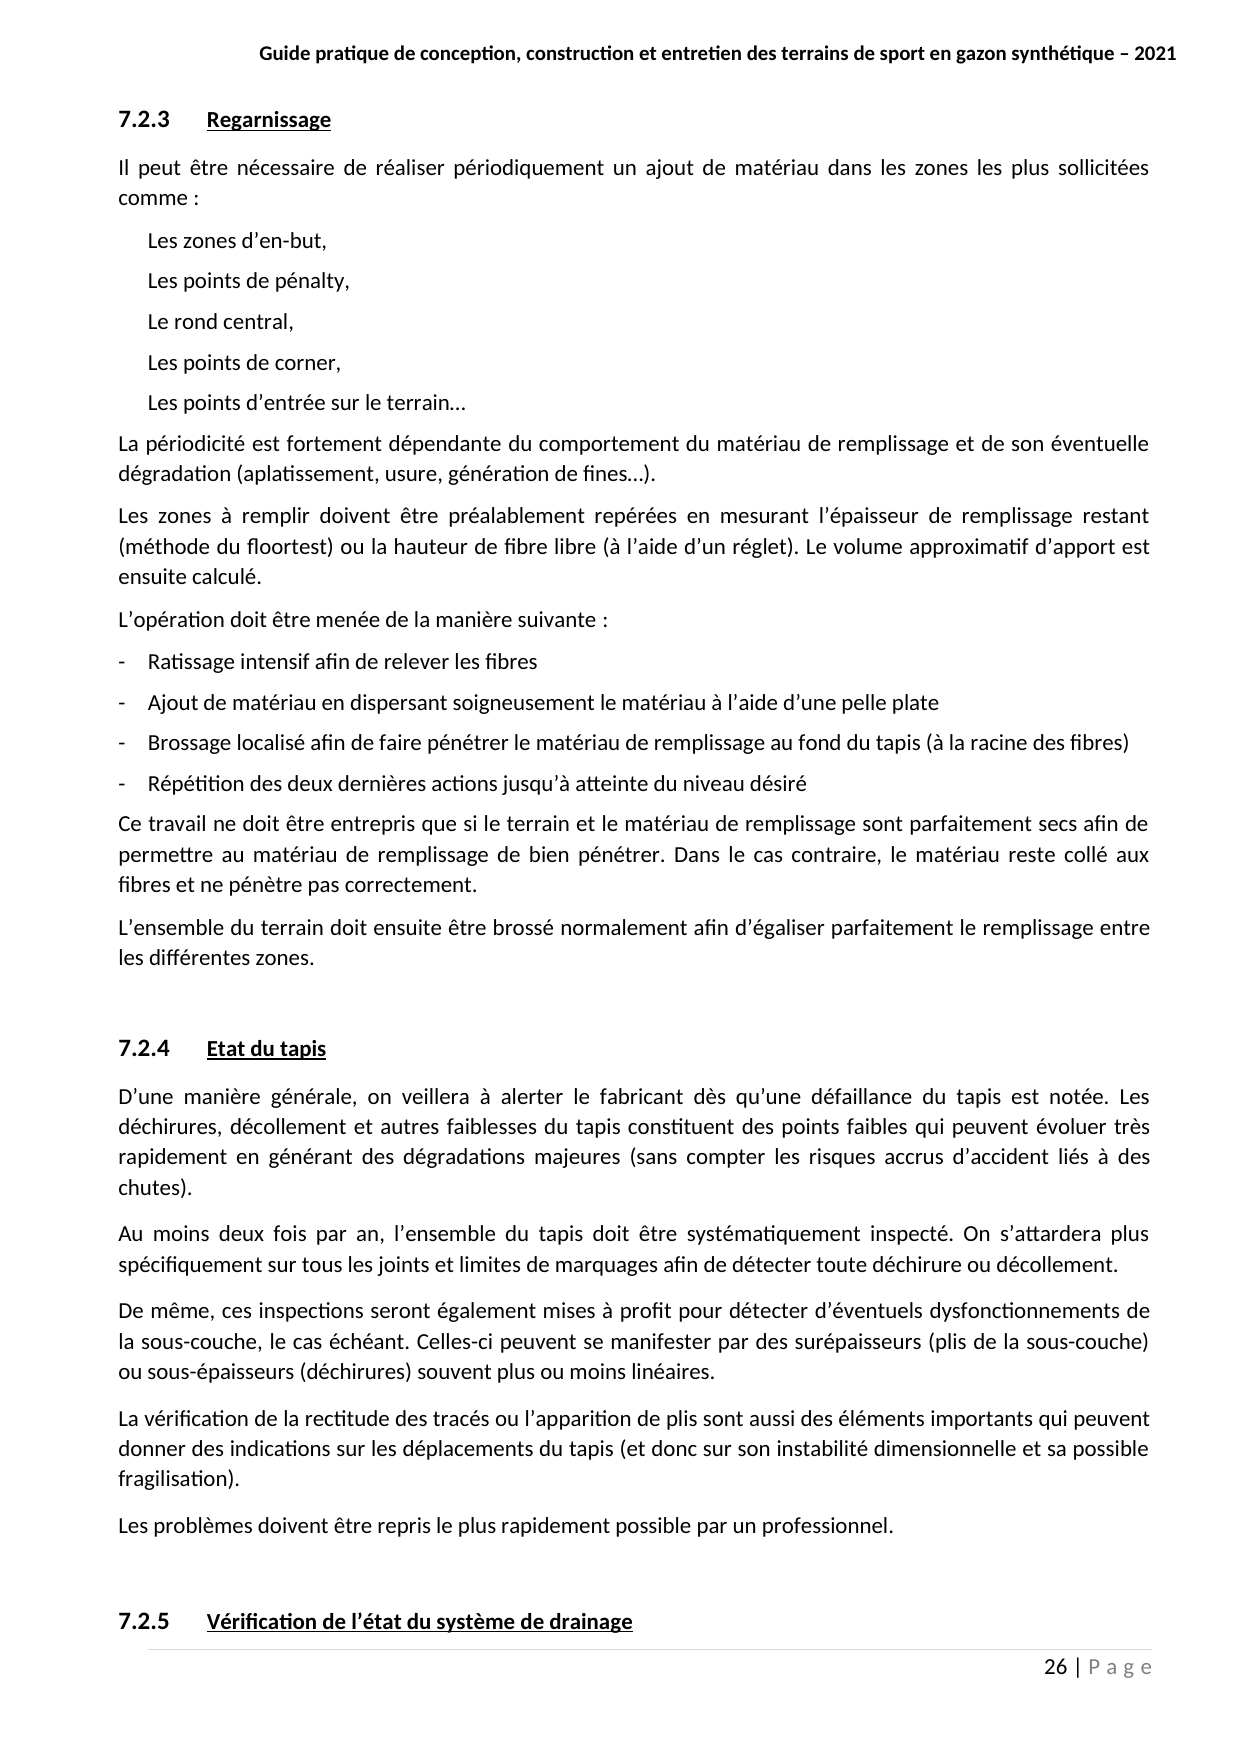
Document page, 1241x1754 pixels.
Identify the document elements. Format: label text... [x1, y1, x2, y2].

text D’une manière générale, on veillera à alerter le fabricant dès qu’une défaillance du tapis est notée. Les déchirures, décollement et autres faiblesses du tapis constituent des points faibles qui peuvent évoluer très rapidement en générant des dégradations majeures (sans compter les risques accrus d’accident liés à des chutes). [118, 1082, 1152, 1201]
list Les points d’entrée sur le terrain… [118, 388, 1152, 416]
text Les problèmes doivent être repris le plus rapidement possible par un professionnel. [118, 1511, 1152, 1539]
text L’opération doit être menée de la manière suivante : [118, 605, 1152, 633]
text Les zones à remplir doivent être préalablement repérées en mesurant l’épaisseur de remplissage restant (méthode du floortest) ou la hauteur de fibre libre (à l’aide d’un réglet). Le volume approximatif d’apport est ensuite calculé. [118, 502, 1152, 590]
text La vérification de la rectitude des tracés ou l’apparition de plis sont aussi des éléments importants qui peuvent donner des indications sur les déplacements du tapis (et donc sur son instabilité dimensionnelle et sa possible fragilisation). [118, 1404, 1152, 1492]
text Ce travail ne doit être entrepris que si le terrain et le matériau de remplissage sont parfaitement secs afin de permettre au matériau de remplissage de bien pénétrer. Dans le cas contraire, le matériau reste collé aux fibres et ne pénètre pas correctement. [118, 809, 1152, 898]
subtitle Etat du tapis [118, 1032, 1152, 1063]
text Au moins deux fois par an, l’ensemble du tapis doit être systématiquement inspecté. On s’attardera plus spécifiquement sur tous les joints et limites de marquages afin de détecter toute déchirure ou décollement. [118, 1219, 1152, 1278]
subtitle Regarnissage [118, 103, 1152, 134]
list Ajout de matériau en dispersant soigneusement le matériau à l’aide d’une pelle plate [118, 688, 1152, 716]
text La périodicité est fortement dépendante du comportement du matériau de remplissage et de son éventuelle dégradation (aplatissement, usure, génération de fines…). [118, 429, 1152, 487]
text L’ensemble du terrain doit ensuite être brossé normalement afin d’égaliser parfaitement le remplissage entre les différentes zones. [118, 913, 1152, 971]
list Les points de pénalty, [118, 267, 1152, 294]
list Les points de corner, [118, 348, 1152, 376]
subtitle Vérification de l’état du système de drainage [118, 1605, 1152, 1635]
text Il peut être nécessaire de réaliser périodiquement un ajout de matériau dans les zones les plus sollicitées comme : [118, 153, 1152, 211]
list Le rond central, [118, 307, 1152, 335]
list Les zones d’en-but, [118, 226, 1152, 254]
list Répétition des deux dernières actions jusqu’à atteinte du niveau désiré [118, 769, 1152, 797]
list Brossage localisé afin de faire pénétrer le matériau de remplissage au fond du tapis (à la racine des fibres) [118, 728, 1152, 756]
list Ratissage intensif afin de relever les fibres [118, 647, 1152, 675]
text De même, ces inspections seront également mises à profit pour détecter d’éventuels dysfonctionnements de la sous-couche, le cas échéant. Celles-ci peuvent se manifester par des surépaisseurs (plis de la sous-couche) ou sous-épaisseurs (déchirures) souvent plus ou moins linéaires. [118, 1297, 1152, 1385]
